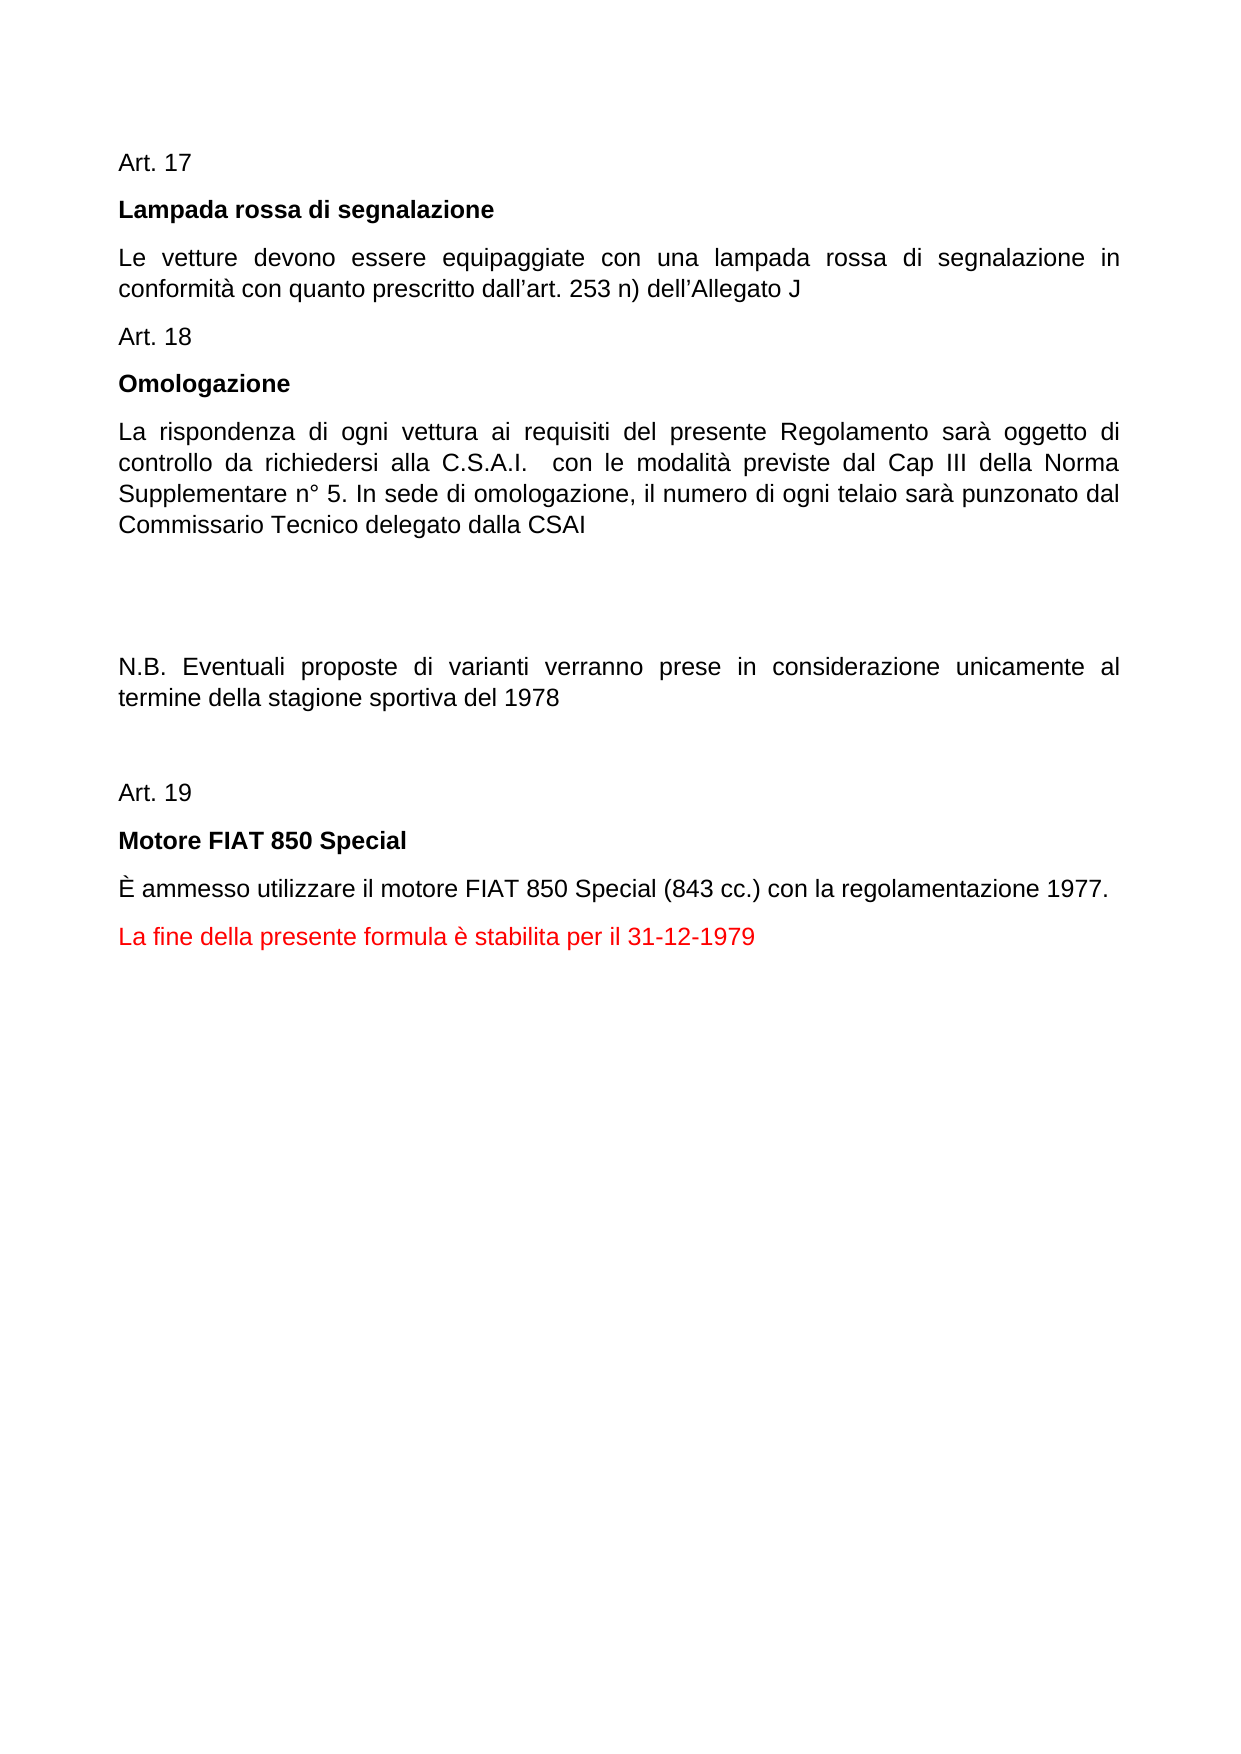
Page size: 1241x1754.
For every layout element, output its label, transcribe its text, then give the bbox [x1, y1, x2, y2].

text È ammesso utilizzare il motore FIAT 850 Special (843 cc.) con la regolamentazione 1977. [118, 874, 1122, 902]
text Art. 17 [118, 148, 1122, 176]
text Art. 19 [118, 778, 1122, 807]
text Omologazione [118, 369, 1122, 398]
text La rispondenza di ogni vettura ai requisiti del presente Regolamento sarà oggetto di controllo da richiedersi alla C.S.A.I. con le modalità previste dal Cap III della Norma Supplementare n° 5. In sede di omologazione, il numero di ogni telaio sarà punzonato dal Commissario Tecnico delegato dalla CSAI [118, 417, 1122, 539]
text Le vetture devono essere equipaggiate con una lampada rossa di segnalazione in conformità con quanto prescritto dall’art. 253 n) dell’Allegato J [118, 243, 1122, 303]
text Art. 18 [118, 322, 1122, 351]
text Lampada rossa di segnalazione [118, 195, 1122, 224]
text Motore FIAT 850 Special [118, 826, 1122, 855]
text N.B. Eventuali proposte di varianti verranno prese in considerazione unicamente al termine della stagione sportiva del 1978 [118, 652, 1122, 712]
text La fine della presente formula è stabilita per il 31-12-1979 [118, 921, 1122, 950]
